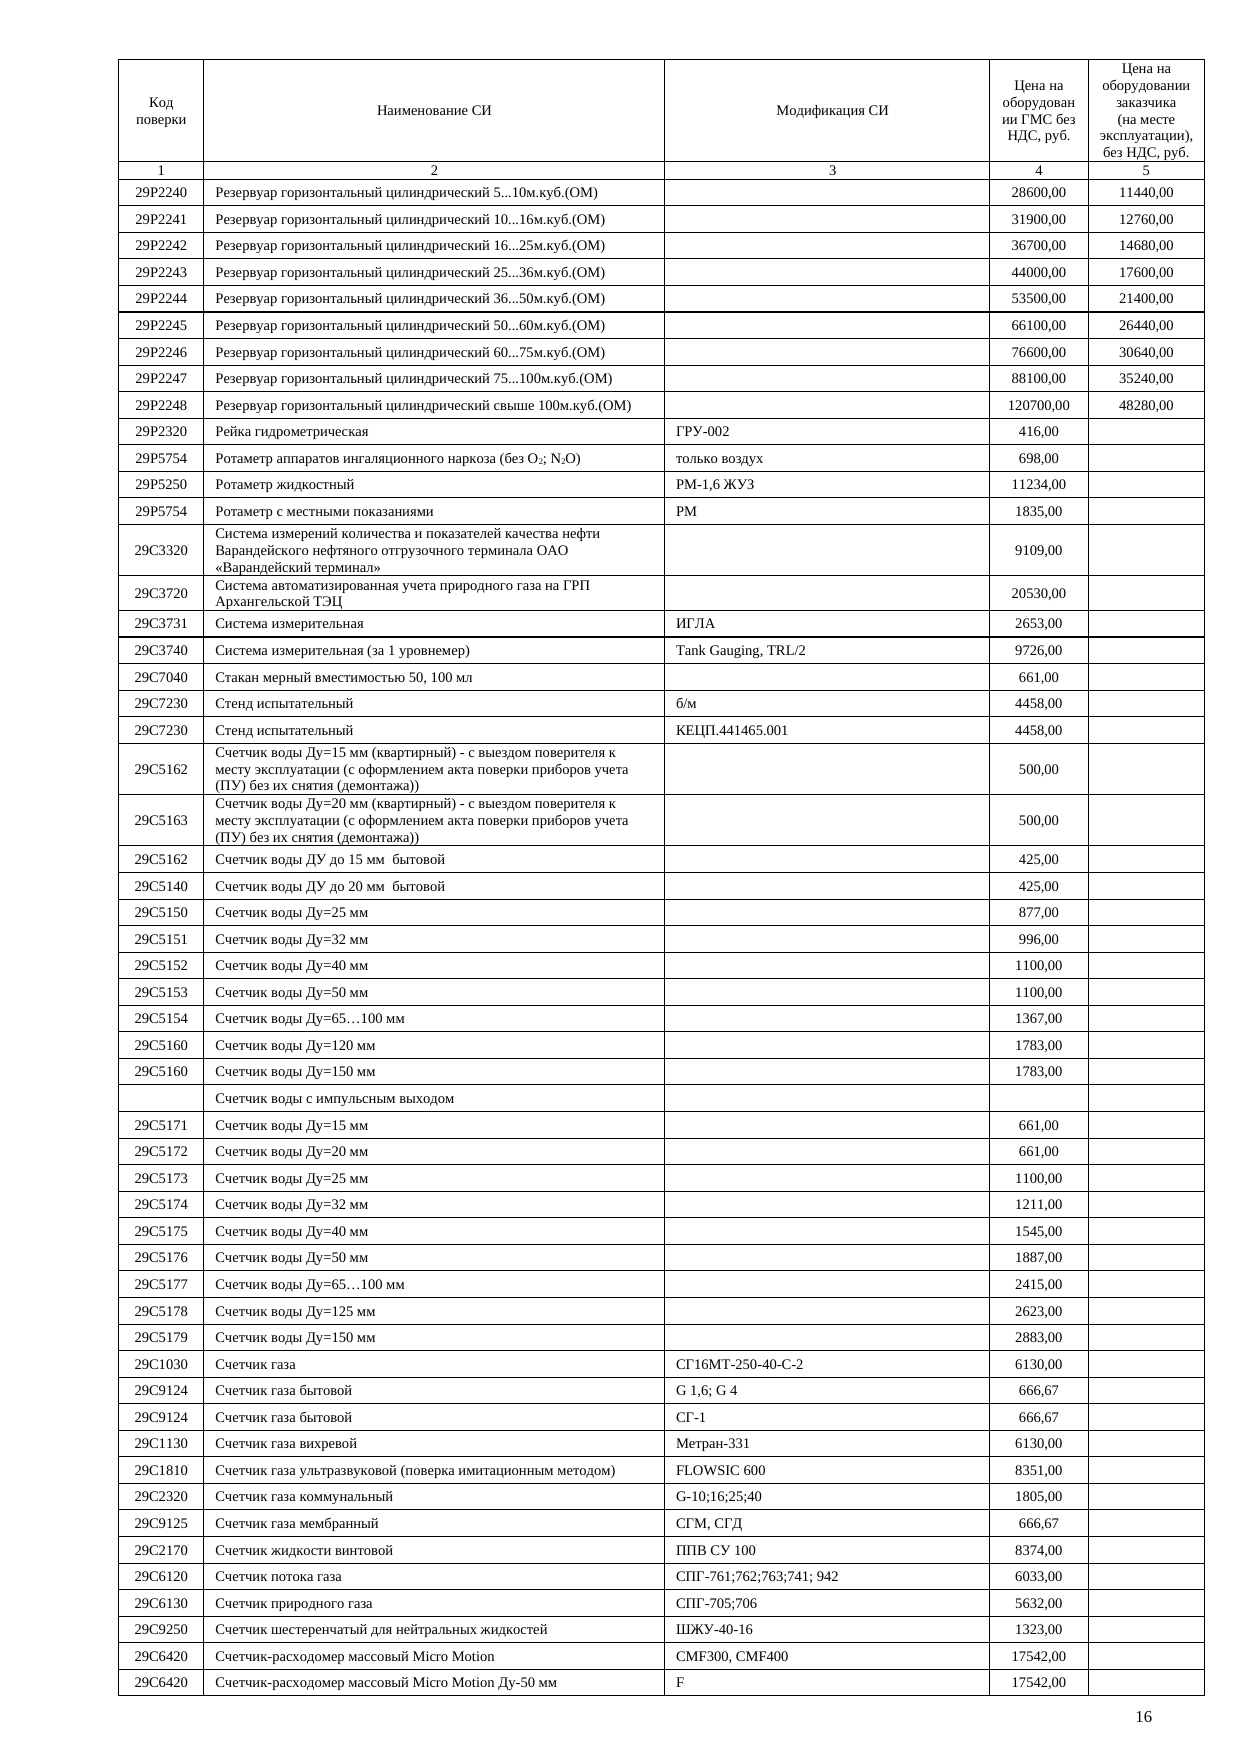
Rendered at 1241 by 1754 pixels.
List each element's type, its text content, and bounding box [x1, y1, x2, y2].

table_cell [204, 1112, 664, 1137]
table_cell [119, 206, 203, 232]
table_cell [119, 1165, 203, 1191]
table_header Цена на оборудовании заказчика (на месте эксплуатации), без НДС, руб. [1089, 60, 1204, 161]
table_header Наименование СИ [204, 60, 664, 161]
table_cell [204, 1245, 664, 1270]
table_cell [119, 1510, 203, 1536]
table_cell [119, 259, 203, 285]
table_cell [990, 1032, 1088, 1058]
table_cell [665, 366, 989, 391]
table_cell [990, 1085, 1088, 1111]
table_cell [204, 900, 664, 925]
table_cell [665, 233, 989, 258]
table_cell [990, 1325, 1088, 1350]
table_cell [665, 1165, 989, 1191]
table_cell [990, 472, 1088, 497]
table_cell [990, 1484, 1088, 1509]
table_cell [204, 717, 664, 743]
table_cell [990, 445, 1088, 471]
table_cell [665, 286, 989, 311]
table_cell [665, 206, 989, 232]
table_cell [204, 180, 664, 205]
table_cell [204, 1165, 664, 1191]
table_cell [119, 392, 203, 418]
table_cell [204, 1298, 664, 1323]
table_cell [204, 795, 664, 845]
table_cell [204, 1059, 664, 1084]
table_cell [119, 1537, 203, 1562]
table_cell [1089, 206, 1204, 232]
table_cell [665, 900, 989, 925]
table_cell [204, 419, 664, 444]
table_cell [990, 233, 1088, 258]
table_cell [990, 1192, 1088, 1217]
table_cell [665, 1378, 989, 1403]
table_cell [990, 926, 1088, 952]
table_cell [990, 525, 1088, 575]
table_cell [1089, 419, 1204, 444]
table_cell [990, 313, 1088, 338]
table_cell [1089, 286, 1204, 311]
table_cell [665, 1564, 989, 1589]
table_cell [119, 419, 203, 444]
table_header Код поверки [119, 60, 203, 161]
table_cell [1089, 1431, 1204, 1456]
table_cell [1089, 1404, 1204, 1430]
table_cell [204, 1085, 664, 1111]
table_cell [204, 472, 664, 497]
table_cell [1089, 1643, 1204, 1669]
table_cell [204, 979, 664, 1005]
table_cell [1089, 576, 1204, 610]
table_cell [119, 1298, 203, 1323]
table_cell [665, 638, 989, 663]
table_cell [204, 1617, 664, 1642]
table_header Модификация СИ [665, 60, 989, 161]
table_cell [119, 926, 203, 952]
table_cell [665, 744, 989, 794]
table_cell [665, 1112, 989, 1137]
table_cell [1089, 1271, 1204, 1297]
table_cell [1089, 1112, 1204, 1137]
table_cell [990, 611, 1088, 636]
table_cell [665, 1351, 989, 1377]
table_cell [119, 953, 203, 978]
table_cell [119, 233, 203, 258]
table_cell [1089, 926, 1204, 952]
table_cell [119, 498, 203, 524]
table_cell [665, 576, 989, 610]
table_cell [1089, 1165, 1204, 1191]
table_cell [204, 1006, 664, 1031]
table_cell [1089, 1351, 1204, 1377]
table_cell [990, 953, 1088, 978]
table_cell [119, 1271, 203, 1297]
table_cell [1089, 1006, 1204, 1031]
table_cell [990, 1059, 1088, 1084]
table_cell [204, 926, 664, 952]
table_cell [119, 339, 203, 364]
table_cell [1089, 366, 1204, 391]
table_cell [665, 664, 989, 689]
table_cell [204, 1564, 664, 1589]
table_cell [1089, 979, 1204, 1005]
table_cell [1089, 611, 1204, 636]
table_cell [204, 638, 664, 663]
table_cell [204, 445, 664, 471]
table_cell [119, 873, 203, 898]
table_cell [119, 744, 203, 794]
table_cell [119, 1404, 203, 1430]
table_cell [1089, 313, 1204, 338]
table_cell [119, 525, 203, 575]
table_cell 5 [1089, 162, 1204, 178]
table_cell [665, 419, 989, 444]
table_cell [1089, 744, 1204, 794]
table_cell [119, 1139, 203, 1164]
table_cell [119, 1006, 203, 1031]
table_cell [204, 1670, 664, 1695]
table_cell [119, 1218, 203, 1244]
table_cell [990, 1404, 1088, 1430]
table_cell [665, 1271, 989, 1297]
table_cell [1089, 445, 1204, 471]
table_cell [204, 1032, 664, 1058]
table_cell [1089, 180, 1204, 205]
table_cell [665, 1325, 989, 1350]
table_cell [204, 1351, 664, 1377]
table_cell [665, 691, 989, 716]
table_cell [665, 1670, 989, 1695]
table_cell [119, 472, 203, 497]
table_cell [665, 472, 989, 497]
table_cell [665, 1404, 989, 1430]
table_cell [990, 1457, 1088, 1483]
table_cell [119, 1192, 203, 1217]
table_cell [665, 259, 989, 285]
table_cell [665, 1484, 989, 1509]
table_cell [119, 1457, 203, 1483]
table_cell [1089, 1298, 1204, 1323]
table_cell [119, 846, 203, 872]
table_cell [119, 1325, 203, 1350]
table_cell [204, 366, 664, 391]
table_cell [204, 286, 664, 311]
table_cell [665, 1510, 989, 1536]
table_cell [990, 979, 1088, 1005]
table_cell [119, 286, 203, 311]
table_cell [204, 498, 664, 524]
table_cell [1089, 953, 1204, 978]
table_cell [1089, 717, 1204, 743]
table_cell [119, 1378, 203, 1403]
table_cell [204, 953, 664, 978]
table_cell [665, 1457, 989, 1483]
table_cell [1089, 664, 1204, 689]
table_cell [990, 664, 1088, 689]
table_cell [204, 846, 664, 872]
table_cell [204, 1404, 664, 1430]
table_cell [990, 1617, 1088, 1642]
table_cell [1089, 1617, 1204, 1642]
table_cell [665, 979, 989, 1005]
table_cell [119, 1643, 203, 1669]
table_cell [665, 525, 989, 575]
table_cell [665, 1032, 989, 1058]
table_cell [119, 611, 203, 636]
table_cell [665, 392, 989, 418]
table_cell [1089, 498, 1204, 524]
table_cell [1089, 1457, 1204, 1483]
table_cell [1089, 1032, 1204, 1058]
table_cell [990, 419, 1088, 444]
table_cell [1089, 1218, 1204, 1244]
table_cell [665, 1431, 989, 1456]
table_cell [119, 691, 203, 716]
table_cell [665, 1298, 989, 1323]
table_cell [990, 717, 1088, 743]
table_cell 2 [204, 162, 664, 178]
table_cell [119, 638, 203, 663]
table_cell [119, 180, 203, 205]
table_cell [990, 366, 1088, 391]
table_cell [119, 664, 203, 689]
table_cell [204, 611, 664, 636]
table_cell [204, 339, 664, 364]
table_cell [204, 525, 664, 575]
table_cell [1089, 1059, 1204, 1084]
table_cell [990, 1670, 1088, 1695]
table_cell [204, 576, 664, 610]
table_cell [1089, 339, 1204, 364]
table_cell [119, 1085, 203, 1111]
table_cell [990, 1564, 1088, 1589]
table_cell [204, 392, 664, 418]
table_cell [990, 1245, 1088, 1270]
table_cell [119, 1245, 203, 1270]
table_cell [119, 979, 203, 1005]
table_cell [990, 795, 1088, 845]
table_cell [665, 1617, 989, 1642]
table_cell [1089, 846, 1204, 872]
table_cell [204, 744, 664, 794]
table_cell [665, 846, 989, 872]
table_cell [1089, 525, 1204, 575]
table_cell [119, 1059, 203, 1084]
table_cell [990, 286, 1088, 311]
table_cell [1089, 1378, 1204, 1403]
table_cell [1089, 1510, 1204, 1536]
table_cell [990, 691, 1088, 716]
table_header Цена на оборудовании ГМС без НДС, руб. [990, 60, 1088, 161]
table_cell 3 [665, 162, 989, 178]
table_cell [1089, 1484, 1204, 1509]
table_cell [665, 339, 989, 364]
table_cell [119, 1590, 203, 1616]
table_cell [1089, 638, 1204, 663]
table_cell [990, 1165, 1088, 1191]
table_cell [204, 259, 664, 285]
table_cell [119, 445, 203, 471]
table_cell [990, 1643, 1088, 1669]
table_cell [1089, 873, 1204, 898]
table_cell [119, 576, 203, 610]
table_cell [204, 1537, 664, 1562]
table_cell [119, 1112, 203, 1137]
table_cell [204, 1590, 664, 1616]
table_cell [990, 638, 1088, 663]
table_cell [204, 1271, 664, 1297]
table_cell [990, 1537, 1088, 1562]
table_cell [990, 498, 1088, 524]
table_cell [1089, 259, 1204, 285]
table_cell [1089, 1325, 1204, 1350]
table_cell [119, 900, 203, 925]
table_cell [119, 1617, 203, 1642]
table_cell 1 [119, 162, 203, 178]
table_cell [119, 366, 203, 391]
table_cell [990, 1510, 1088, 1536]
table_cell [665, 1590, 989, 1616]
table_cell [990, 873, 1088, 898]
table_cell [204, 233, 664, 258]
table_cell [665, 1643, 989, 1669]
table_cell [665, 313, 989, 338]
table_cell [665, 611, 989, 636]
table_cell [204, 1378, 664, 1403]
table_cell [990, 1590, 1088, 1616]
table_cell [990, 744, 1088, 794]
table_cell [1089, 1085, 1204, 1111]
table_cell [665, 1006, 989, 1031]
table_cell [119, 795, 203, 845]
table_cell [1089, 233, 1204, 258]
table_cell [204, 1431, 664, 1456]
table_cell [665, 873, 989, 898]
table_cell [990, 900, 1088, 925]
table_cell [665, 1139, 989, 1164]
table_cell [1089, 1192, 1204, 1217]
table_cell 4 [990, 162, 1088, 178]
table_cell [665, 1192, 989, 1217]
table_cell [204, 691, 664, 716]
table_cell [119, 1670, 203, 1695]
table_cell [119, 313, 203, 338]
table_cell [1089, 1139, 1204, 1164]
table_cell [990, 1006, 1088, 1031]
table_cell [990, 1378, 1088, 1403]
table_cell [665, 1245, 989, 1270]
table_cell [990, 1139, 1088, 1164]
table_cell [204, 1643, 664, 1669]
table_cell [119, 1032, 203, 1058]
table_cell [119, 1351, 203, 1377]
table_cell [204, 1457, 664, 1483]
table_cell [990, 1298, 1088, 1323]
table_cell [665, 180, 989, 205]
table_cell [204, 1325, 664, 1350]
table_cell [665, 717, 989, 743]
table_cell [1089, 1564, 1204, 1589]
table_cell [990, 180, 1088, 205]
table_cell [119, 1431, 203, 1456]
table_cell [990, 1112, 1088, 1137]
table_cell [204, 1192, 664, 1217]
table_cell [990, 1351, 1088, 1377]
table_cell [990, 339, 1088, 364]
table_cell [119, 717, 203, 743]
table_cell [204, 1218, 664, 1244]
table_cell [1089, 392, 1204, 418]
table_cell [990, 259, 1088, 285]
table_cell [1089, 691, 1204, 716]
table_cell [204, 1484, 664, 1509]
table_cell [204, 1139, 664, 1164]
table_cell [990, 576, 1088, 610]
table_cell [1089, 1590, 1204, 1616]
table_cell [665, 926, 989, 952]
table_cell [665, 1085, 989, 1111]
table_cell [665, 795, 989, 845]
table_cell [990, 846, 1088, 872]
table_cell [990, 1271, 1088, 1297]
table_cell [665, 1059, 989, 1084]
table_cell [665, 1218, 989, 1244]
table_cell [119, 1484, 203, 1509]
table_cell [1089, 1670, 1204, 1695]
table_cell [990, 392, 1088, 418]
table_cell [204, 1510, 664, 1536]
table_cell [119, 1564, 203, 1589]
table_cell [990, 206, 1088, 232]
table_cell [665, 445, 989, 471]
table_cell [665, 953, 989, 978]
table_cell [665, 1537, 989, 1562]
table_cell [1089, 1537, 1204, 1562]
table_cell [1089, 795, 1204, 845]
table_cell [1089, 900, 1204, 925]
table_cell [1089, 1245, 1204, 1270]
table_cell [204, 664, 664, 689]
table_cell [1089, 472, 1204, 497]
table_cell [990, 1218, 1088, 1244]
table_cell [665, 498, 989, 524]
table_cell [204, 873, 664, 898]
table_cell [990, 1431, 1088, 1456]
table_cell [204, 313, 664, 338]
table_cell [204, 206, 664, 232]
